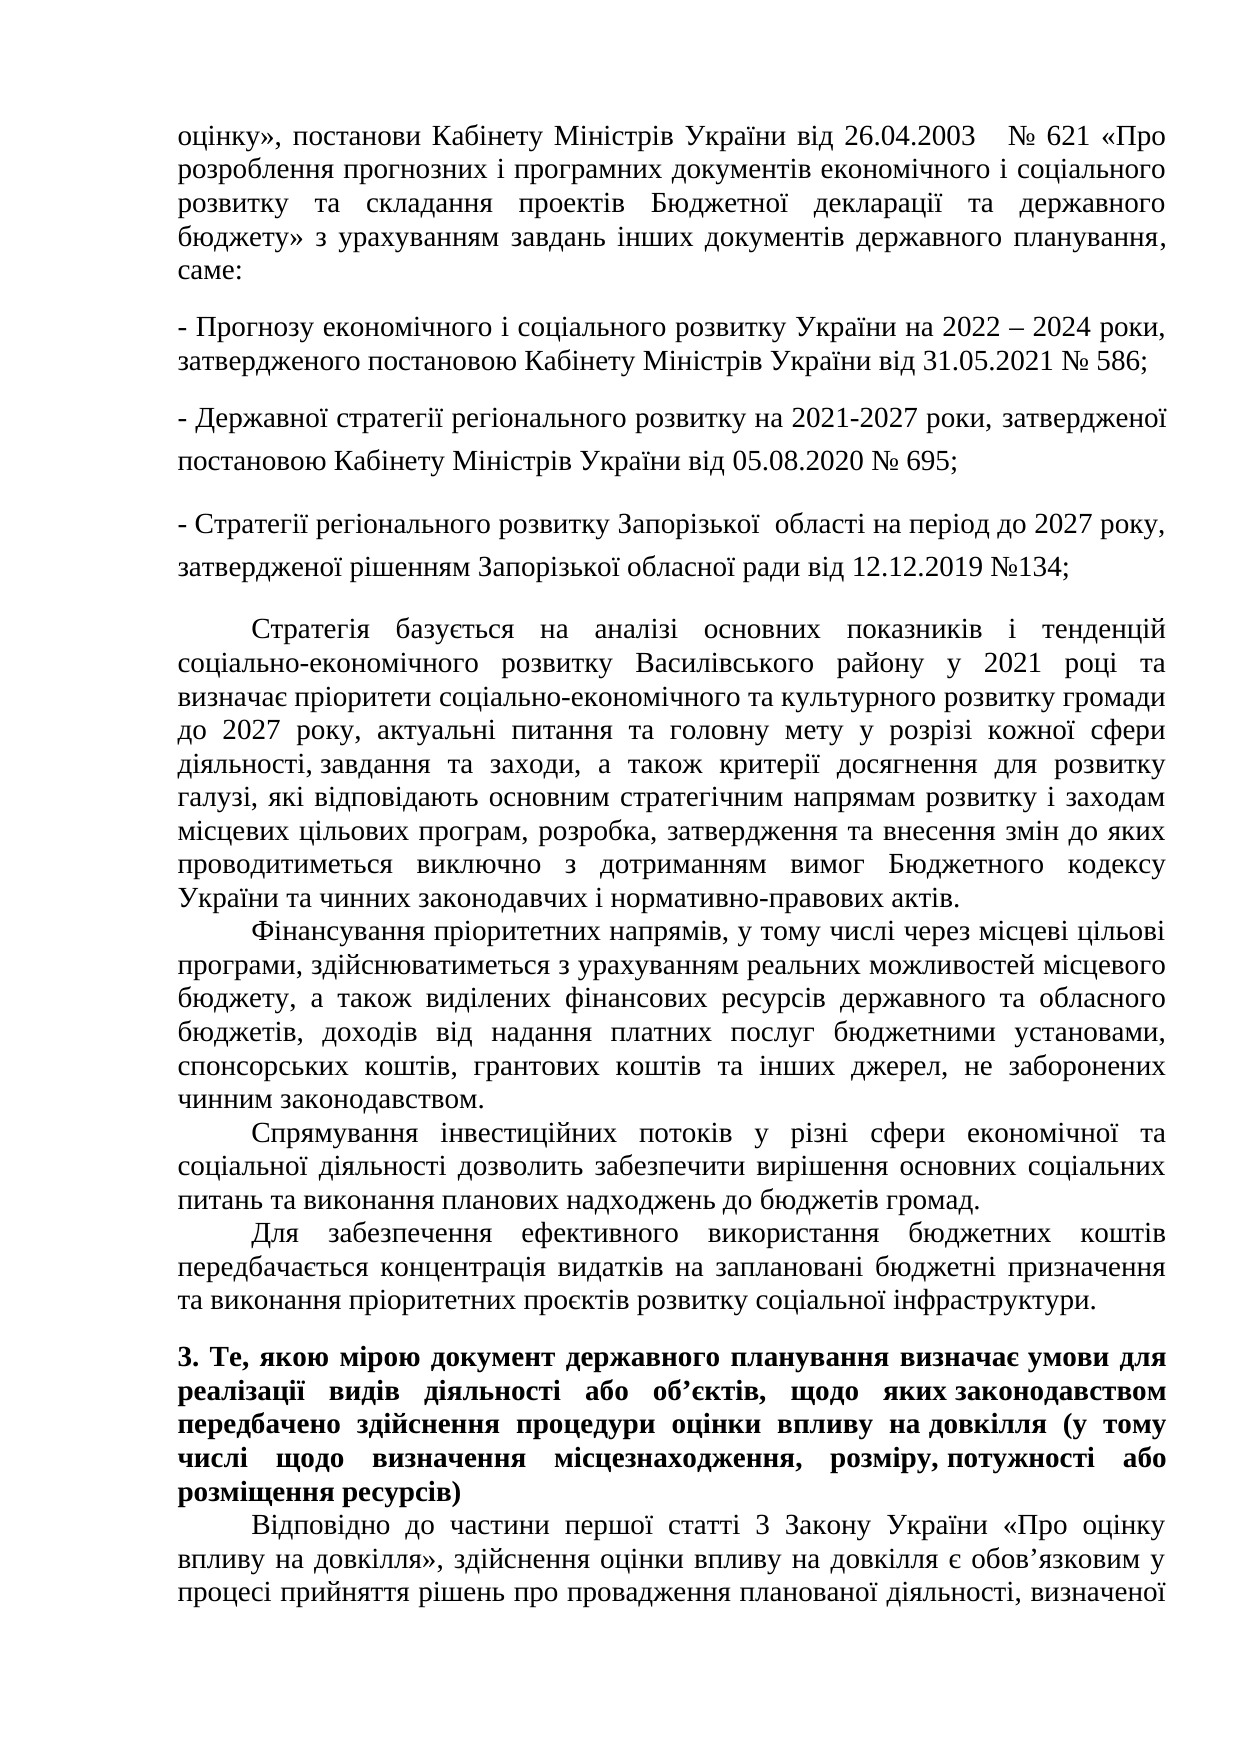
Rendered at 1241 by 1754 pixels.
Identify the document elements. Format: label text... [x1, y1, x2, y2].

text - Прогнозу економічного і соціального розвитку України на 2022 – 2024 роки, затвердженого постановою Кабінету Міністрів України від 31.05.2021 № 586; [177, 309, 1167, 376]
text 3. Те, якою мірою документ державного планування визначає умови для реалізації видів діяльності або об’єктів, щодо яких законодавством передбачено здійснення процедури оцінки впливу на довкілля (у тому числі щодо визначення місцезнаходження, розміру, потужності або розміщення ресурсів) [177, 1339, 1167, 1507]
text Для забезпечення ефективного використання бюджетних коштів передбачається концентрація видатків на заплановані бюджетні призначення та виконання пріоритетних проєктів розвитку соціальної інфраструктури. [177, 1215, 1167, 1316]
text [177, 118, 1167, 286]
text - Стратегії регіонального розвитку Запорізької області на період до 2027 року, затвердженої рішенням Запорізької обласної ради від 12.12.2019 №134; [177, 506, 1167, 585]
text Спрямування інвестиційних потоків у різні сфери економічної та соціальної діяльності дозволить забезпечити вирішення основних соціальних питань та виконання планових надходжень до бюджетів громад. [177, 1115, 1167, 1215]
text - Державної стратегії регіонального розвитку на 2021-2027 роки, затвердженої постановою Кабінету Міністрів України від 05.08.2020 № 695; [177, 400, 1167, 479]
text Стратегія базується на аналізі основних показників і тенденцій соціально-економічного розвитку Василівського району у 2021 році та визначає пріоритети соціально-економічного та культурного розвитку громади до 2027 року, актуальні питання та головну мету у розрізі кожної сфери діяльності, завдання та заходи, а також критерії досягнення для розвитку галузі, які відповідають основним стратегічним напрямам розвитку і заходам місцевих цільових програм, розробка, затвердження та внесення змін до яких проводитиметься виключно з дотриманням вимог Бюджетного кодексу України та чинних законодавчих і нормативно-правових актів. [177, 612, 1167, 913]
text Фінансування пріоритетних напрямів, у тому числі через місцеві цільові програми, здійснюватиметься з урахуванням реальних можливостей місцевого бюджету, а також виділених фінансових ресурсів державного та обласного бюджетів, доходів від надання платних послуг бюджетними установами, спонсорських коштів, грантових коштів та інших джерел, не заборонених чинним законодавством. [177, 913, 1167, 1115]
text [177, 1507, 1167, 1608]
